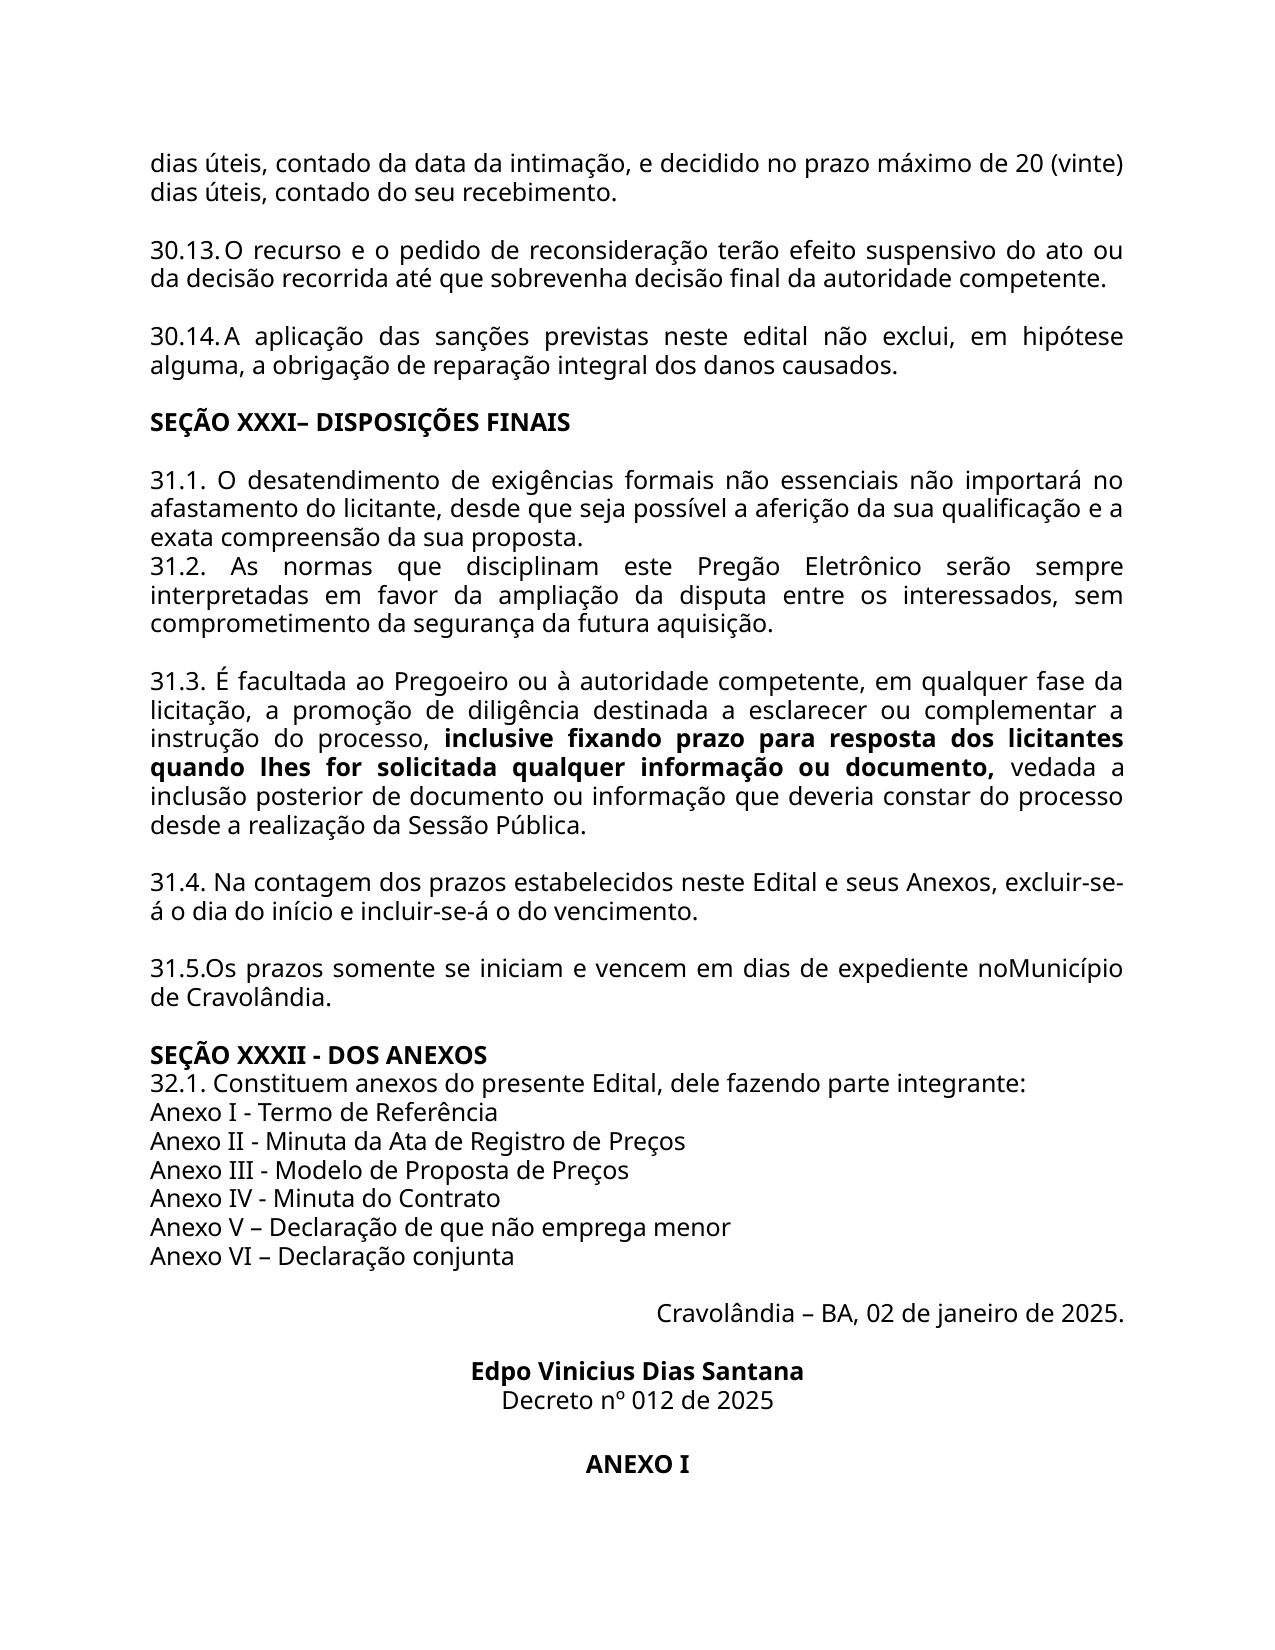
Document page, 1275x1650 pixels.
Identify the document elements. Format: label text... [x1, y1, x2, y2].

text Anexo II - Minuta da Ata de Registro de Preços [150, 1127, 1125, 1156]
text Edpo Vinicius Dias Santana [150, 1357, 1125, 1386]
text SEÇÃO XXXI– DISPOSIÇÕES FINAIS [150, 409, 1125, 437]
text 31.5.Os prazos somente se iniciam e vencem em dias de expediente noMunicípio de Cravolândia. [150, 955, 1125, 1012]
text 31.4. Na contagem dos prazos estabelecidos neste Edital e seus Anexos, excluir-se-á o dia do início e incluir-se-á o do vencimento. [150, 869, 1125, 926]
text 31.1. O desatendimento de exigências formais não essenciais não importará no afastamento do licitante, desde que seja possível a aferição da sua qualificação e a exata compreensão da sua proposta. [150, 466, 1125, 552]
text Anexo IV - Minuta do Contrato [150, 1185, 1125, 1214]
text 30.13. O recurso e o pedido de reconsideração terão efeito suspensivo do ato ou da decisão recorrida até que sobrevenha decisão final da autoridade competente. [150, 236, 1125, 294]
text 31.2. As normas que disciplinam este Pregão Eletrônico serão sempre interpretadas em favor da ampliação da disputa entre os interessados, sem comprometimento da segurança da futura aquisição. [150, 552, 1125, 639]
text Anexo I - Termo de Referência [150, 1099, 1125, 1127]
text Cravolândia – BA, 02 de janeiro de 2025. [150, 1300, 1125, 1329]
text SEÇÃO XXXII - DOS ANEXOS [150, 1041, 1125, 1070]
text ANEXO I [150, 1444, 1125, 1481]
text 32.1. Constituem anexos do presente Edital, dele fazendo parte integrante: [150, 1070, 1125, 1099]
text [150, 150, 1125, 207]
text Anexo VI – Declaração conjunta [150, 1242, 1125, 1271]
text 30.14. A aplicação das sanções previstas neste edital não exclui, em hipótese alguma, a obrigação de reparação integral dos danos causados. [150, 322, 1125, 380]
text 31.3. É facultada ao Pregoeiro ou à autoridade competente, em qualquer fase da licitação, a promoção de diligência destinada a esclarecer ou complementar a instrução do processo, inclusive fixando prazo para resposta dos licitantes quando lhes for solicitada qualquer informação ou documento, vedada a inclusão posterior de documento ou informação que deveria constar do processo desde a realização da Sessão Pública. [150, 667, 1125, 840]
text Decreto nº 012 de 2025 [150, 1386, 1125, 1415]
text Anexo V – Declaração de que não emprega menor [150, 1214, 1125, 1242]
text Anexo III - Modelo de Proposta de Preços [150, 1156, 1125, 1185]
